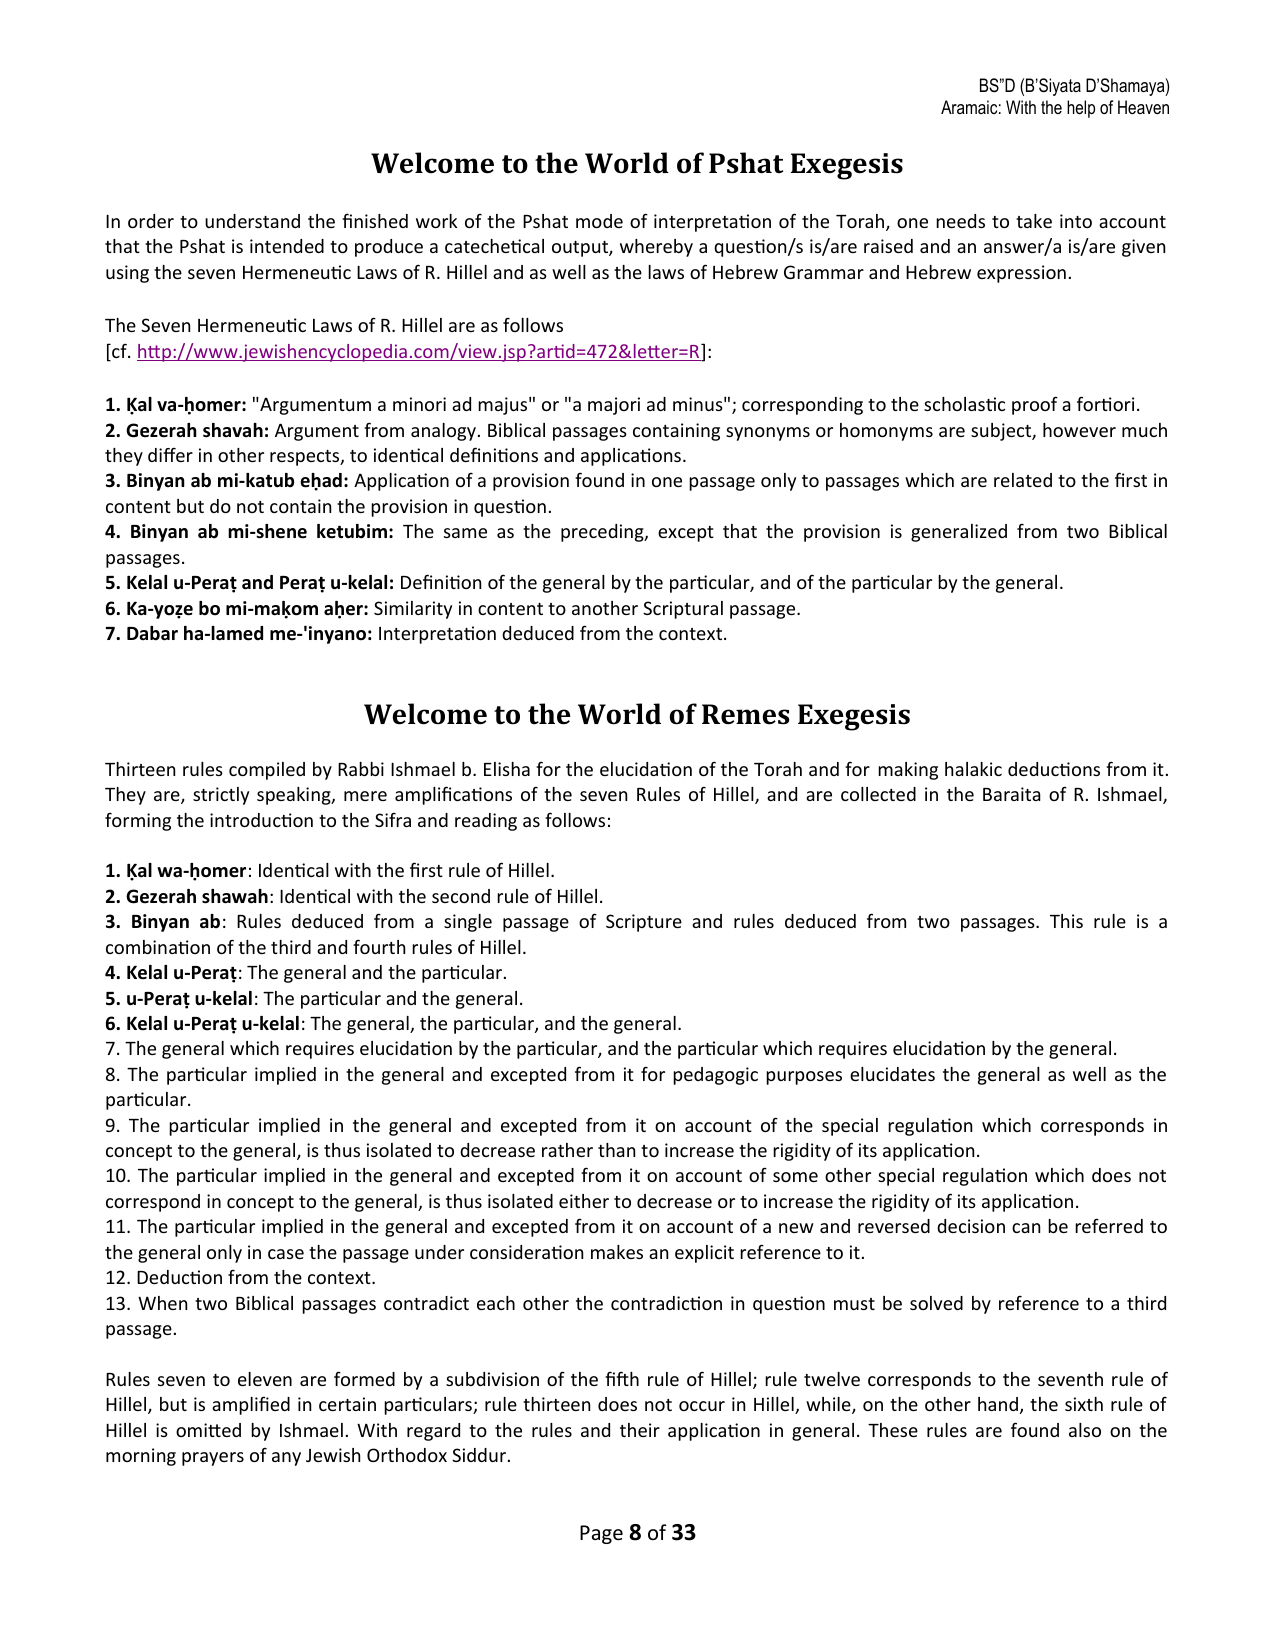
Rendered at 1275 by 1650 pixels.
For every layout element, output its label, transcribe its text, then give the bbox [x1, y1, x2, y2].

text 12. Deduction from the context. [105, 1264, 1170, 1290]
text [cf. http://www.jewishencyclopedia.com/view.jsp?artid=472&letter=R]: [105, 338, 1170, 363]
text 4. Kelal u-Peraṭ: The general and the particular. [105, 959, 1170, 985]
text 3. Binyan ab mi-katub eḥad: Application of a provision found in one passage only to passages which are related to the first in content but do not contain the provision in question. [105, 468, 1170, 518]
text 13. When two Biblical passages contradict each other the contradiction in question must be solved by reference to a third passage. [105, 1290, 1170, 1341]
text 5. u-Peraṭ u-kelal: The particular and the general. [105, 985, 1170, 1010]
text 8. The particular implied in the general and excepted from it for pedagogic purposes elucidates the general as well as the particular. [105, 1061, 1170, 1112]
text 11. The particular implied in the general and excepted from it on account of a new and reversed decision can be referred to the general only in case the passage under consideration makes an explicit reference to it. [105, 1213, 1170, 1264]
text In order to understand the finished work of the Pshat mode of interpretation of the Torah, one needs to take into account that the Pshat is intended to produce a catechetical output, whereby a question/s is/are raised and an answer/a is/are given using the seven Hermeneutic Laws of R. Hillel and as well as the laws of Hebrew Grammar and Hebrew expression. [105, 208, 1170, 284]
text 2. Gezerah shawah: Identical with the second rule of Hillel. [105, 883, 1170, 908]
text 7. The general which requires elucidation by the particular, and the particular which requires elucidation by the general. [105, 1036, 1170, 1061]
text 6. Kelal u-Peraṭ u-kelal: The general, the particular, and the general. [105, 1010, 1170, 1036]
text Welcome to the World of Remes Exegesis [105, 696, 1170, 731]
text Rules seven to eleven are formed by a subdivision of the fifth rule of Hillel; rule twelve corresponds to the seventh rule of Hillel, but is amplified in certain particulars; rule thirteen does not occur in Hillel, while, on the other hand, the sixth rule of Hillel is omitted by Ishmael. With regard to the rules and their application in general. These rules are found also on the morning prayers of any Jewish Orthodox Siddur. [105, 1366, 1170, 1468]
text 6. Ka-yoẓe bo mi-maḳom aḥer: Similarity in content to another Scriptural passage. [105, 595, 1170, 620]
text The Seven Hermeneutic Laws of R. Hillel are as follows [105, 313, 1170, 338]
text 1. Ḳal va-ḥomer: "Argumentum a minori ad majus" or "a majori ad minus"; corresponding to the scholastic proof a fortiori. [105, 391, 1170, 417]
text Welcome to the World of Pshat Exegesis [105, 146, 1170, 180]
text 1. Ḳal wa-ḥomer: Identical with the first rule of Hillel. [105, 858, 1170, 883]
text 7. Dabar ha-lamed me-'inyano: Interpretation deduced from the context. [105, 620, 1170, 646]
text 4. Binyan ab mi-shene ketubim: The same as the preceding, except that the provision is generalized from two Biblical passages. [105, 518, 1170, 569]
text Thirteen rules compiled by Rabbi Ishmael b. Elisha for the elucidation of the Torah and for making halakic deductions from it. They are, strictly speaking, mere amplifications of the seven Rules of Hillel, and are collected in the Baraita of R. Ishmael, forming the introduction to the Sifra and reading as follows: [105, 756, 1170, 832]
text 3. Binyan ab: Rules deduced from a single passage of Scripture and rules deduced from two passages. This rule is a combination of the third and fourth rules of Hillel. [105, 908, 1170, 959]
text 2. Gezerah shavah: Argument from analogy. Biblical passages containing synonyms or homonyms are subject, however much they differ in other respects, to identical definitions and applications. [105, 417, 1170, 468]
text 9. The particular implied in the general and excepted from it on account of the special regulation which corresponds in concept to the general, is thus isolated to decrease rather than to increase the rigidity of its application. [105, 1112, 1170, 1163]
text 5. Kelal u-Peraṭ and Peraṭ u-kelal: Definition of the general by the particular, and of the particular by the general. [105, 569, 1170, 595]
text 10. The particular implied in the general and excepted from it on account of some other special regulation which does not correspond in concept to the general, is thus isolated either to decrease or to increase the rigidity of its application. [105, 1163, 1170, 1213]
